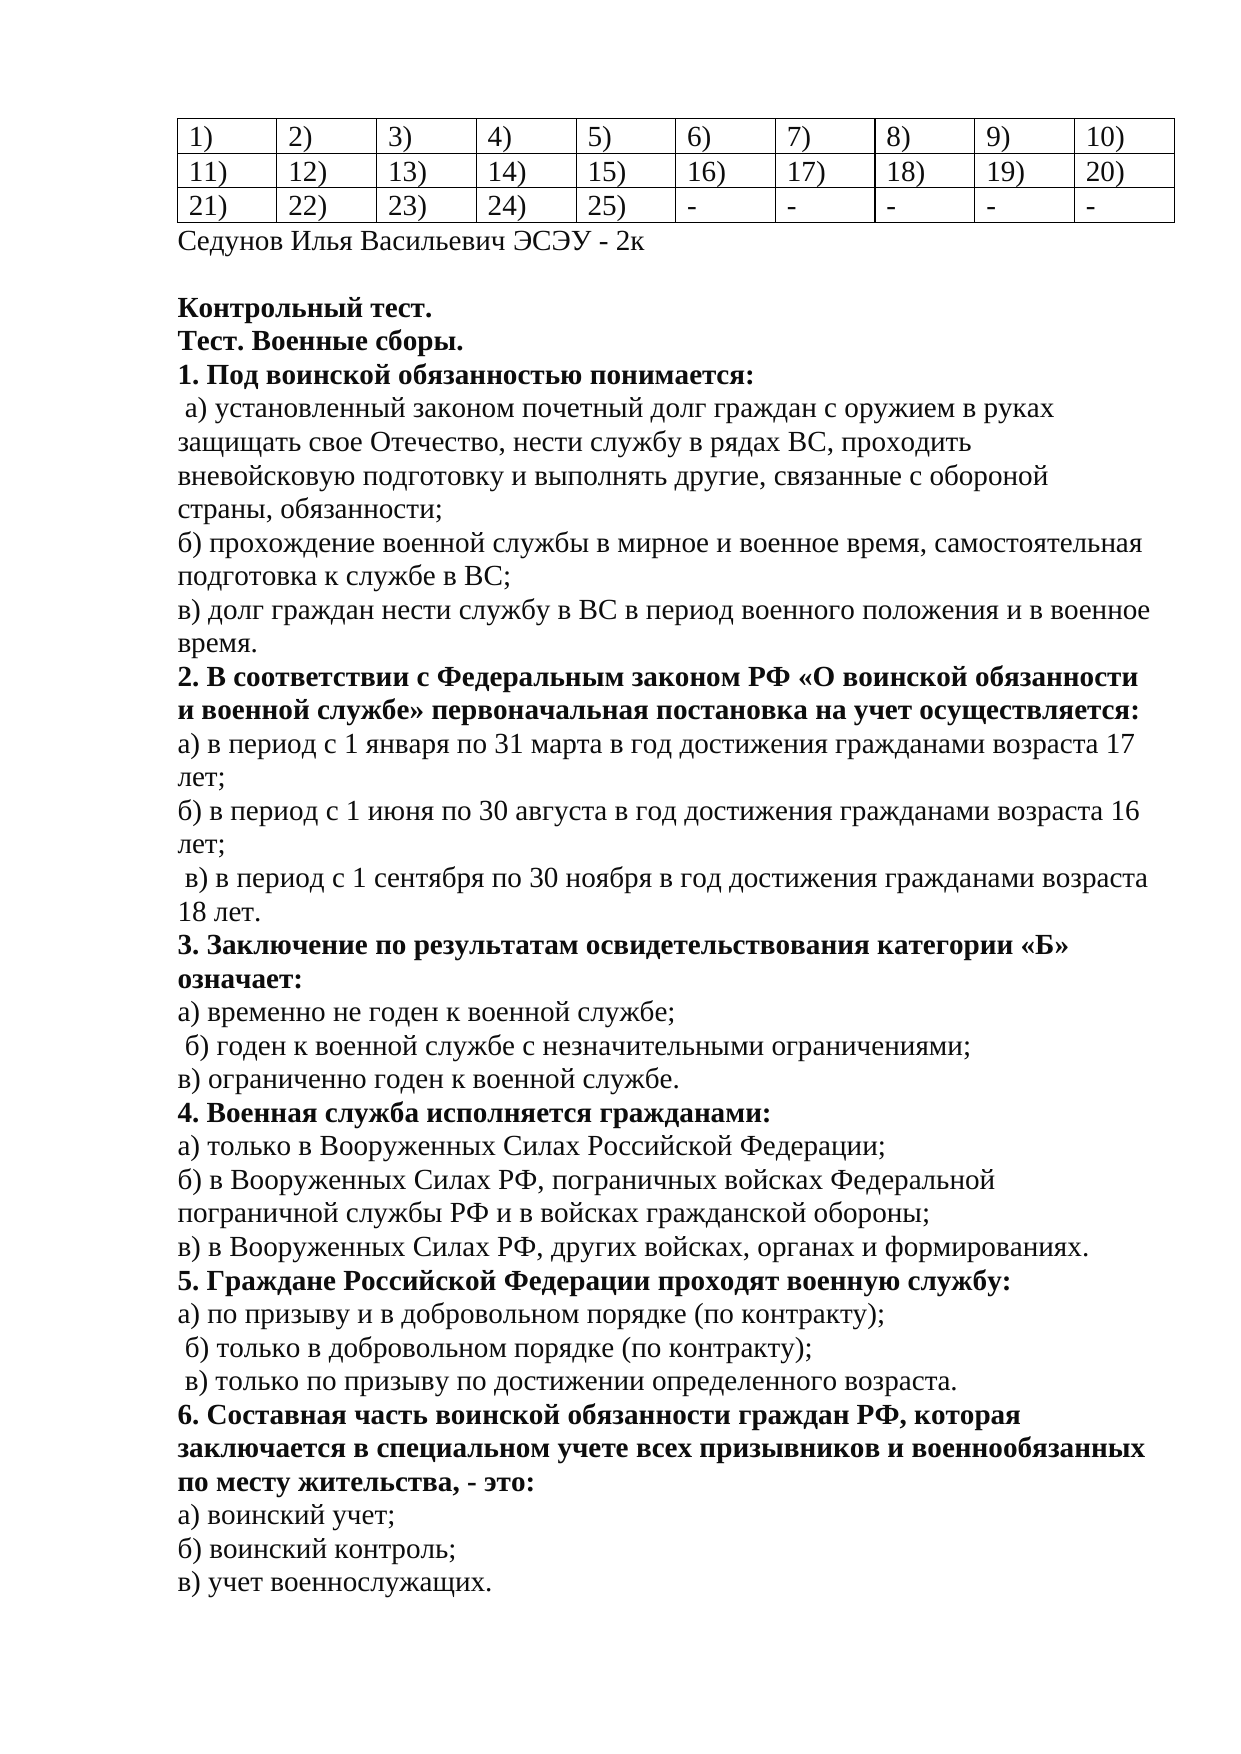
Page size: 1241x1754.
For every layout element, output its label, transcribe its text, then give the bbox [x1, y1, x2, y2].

table_cell - [676, 188, 775, 222]
table_cell - [1075, 188, 1174, 222]
text Седунов Илья Васильевич ЭСЭУ - 2к [177, 223, 1152, 256]
table_cell 13) [377, 154, 476, 187]
table_cell 23) [377, 188, 476, 222]
text 5. Граждане Российской Федерации проходят военную службу: [177, 1263, 1152, 1296]
text б) прохождение военной службы в мирное и военное время, самостоятельная подготовка к службе в ВС; [177, 525, 1152, 592]
table_header 6) [676, 119, 775, 153]
text а) воинский учет; [177, 1497, 1152, 1531]
text б) в период с 1 июня по 30 августа в год достижения гражданами возраста 16 лет; в) в период с 1 сентября по 30 ноября в год достижения гражданами возраста 18 лет. [177, 793, 1152, 927]
table_cell 11) [178, 154, 276, 187]
table_cell 15) [577, 154, 675, 187]
table_cell 24) [477, 188, 576, 222]
text 2. В соответствии с Федеральным законом РФ «О воинской обязанности и военной службе» первоначальная постановка на учет осуществляется: [177, 659, 1152, 726]
text 4. Военная служба исполняется гражданами: [177, 1095, 1152, 1128]
table_header 5) [577, 119, 675, 153]
table_header 9) [975, 119, 1074, 153]
table_cell 25) [577, 188, 675, 222]
table_header 3) [377, 119, 476, 153]
table_cell - [776, 188, 874, 222]
text Контрольный тест. [177, 290, 1152, 323]
text 3. Заключение по результатам освидетельствования категории «Б» означает: [177, 927, 1152, 994]
table_cell - [975, 188, 1074, 222]
text а) временно не годен к военной службе; б) годен к военной службе с незначительными ограничениями; в) ограниченно годен к военной службе. [177, 994, 1152, 1095]
table_cell 14) [477, 154, 576, 187]
table_cell 12) [277, 154, 376, 187]
text б) воинский контроль; в) учет военнослужащих. [177, 1531, 1152, 1598]
table_cell 17) [776, 154, 874, 187]
table_header 10) [1075, 119, 1174, 153]
table_header 1) [178, 119, 276, 153]
table_cell 19) [975, 154, 1074, 187]
table_cell 22) [277, 188, 376, 222]
text а) только в Вооруженных Силах Российской Федерации; б) в Вооруженных Силах РФ, пограничных войсках Федеральной пограничной службы РФ и в войсках гражданской обороны; в) в Вооруженных Силах РФ, других войсках, органах и формированиях. [177, 1128, 1152, 1263]
table_header 7) [776, 119, 874, 153]
table_header 2) [277, 119, 376, 153]
text а) по призыву и в добровольном порядке (по контракту); б) только в добровольном порядке (по контракту); в) только по призыву по достижении определенного возраста. [177, 1296, 1152, 1397]
text в) долг граждан нести службу в ВС в период военного положения и в военное время. [177, 592, 1152, 659]
text а) в период с 1 января по 31 марта в год достижения гражданами возраста 17 лет; [177, 726, 1152, 793]
table_cell 21) [178, 188, 276, 222]
table_cell - [876, 188, 974, 222]
text а) установленный законом почетный долг граждан с оружием в руках защищать свое Отечество, нести службу в рядах ВС, проходить вневойсковую подготовку и выполнять другие, связанные с обороной страны, обязанности; [177, 391, 1152, 525]
table_cell 16) [676, 154, 775, 187]
table_cell 20) [1075, 154, 1174, 187]
text 1. Под воинской обязанностью понимается: [177, 357, 1152, 391]
table_header 8) [876, 119, 974, 153]
text Тест. Военные сборы. [177, 323, 1152, 357]
table_header 4) [477, 119, 576, 153]
table_cell 18) [876, 154, 974, 187]
text 6. Составная часть воинской обязанности граждан РФ, которая заключается в специальном учете всех призывников и военнообязанных по месту жительства, - это: [177, 1397, 1152, 1497]
